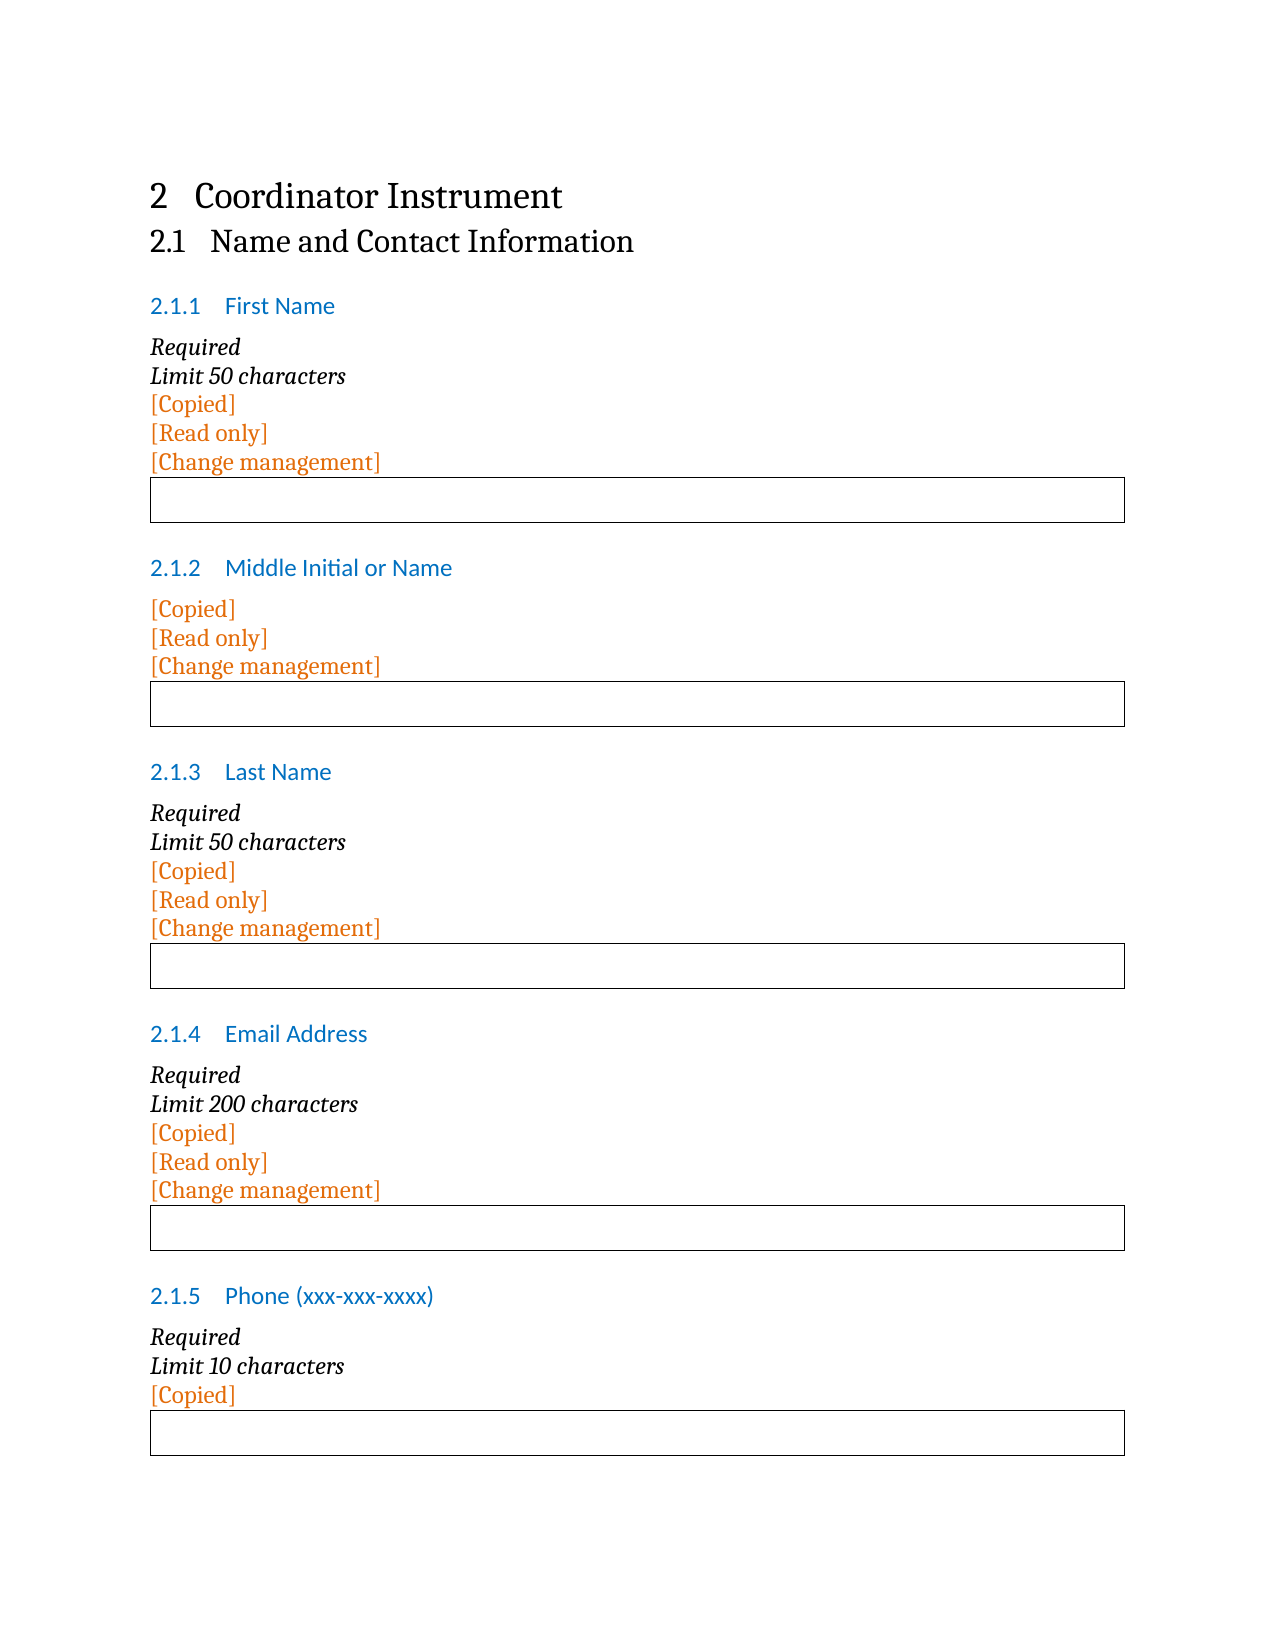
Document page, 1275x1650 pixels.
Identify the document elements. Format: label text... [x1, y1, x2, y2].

text Required [150, 1061, 1125, 1090]
text [Read only] [150, 419, 1125, 448]
text [Copied] [150, 1381, 1125, 1409]
text [Copied] [150, 595, 1125, 623]
table_header [151, 682, 1124, 726]
text [Change management] [150, 1176, 1125, 1205]
text [Copied] [150, 857, 1125, 886]
text [Copied] [150, 390, 1125, 419]
text Limit 10 characters [150, 1352, 1125, 1381]
text Required [150, 1323, 1125, 1352]
subtitle Middle Initial or Name [150, 552, 1125, 582]
table_header [151, 478, 1124, 522]
text Required [150, 799, 1125, 828]
text Limit 200 characters [150, 1090, 1125, 1119]
subtitle Name and Contact Information [150, 222, 1125, 261]
subtitle First Name [150, 290, 1125, 320]
text Required [150, 333, 1125, 362]
text [Change management] [150, 914, 1125, 943]
text Limit 50 characters [150, 362, 1125, 390]
subtitle Last Name [150, 756, 1125, 787]
text [Read only] [150, 623, 1125, 652]
subtitle Coordinator Instrument [150, 175, 1125, 218]
text [Read only] [150, 886, 1125, 914]
table_header [151, 944, 1124, 988]
text [Read only] [150, 1147, 1125, 1176]
subtitle Email Address [150, 1018, 1125, 1049]
subtitle Phone (xxx-xxx-xxxx) [150, 1280, 1125, 1311]
text Limit 50 characters [150, 828, 1125, 857]
text [Change management] [150, 652, 1125, 681]
text [Copied] [150, 1119, 1125, 1147]
table_header [151, 1206, 1124, 1250]
text [Change management] [150, 448, 1125, 477]
table_header [151, 1411, 1124, 1454]
